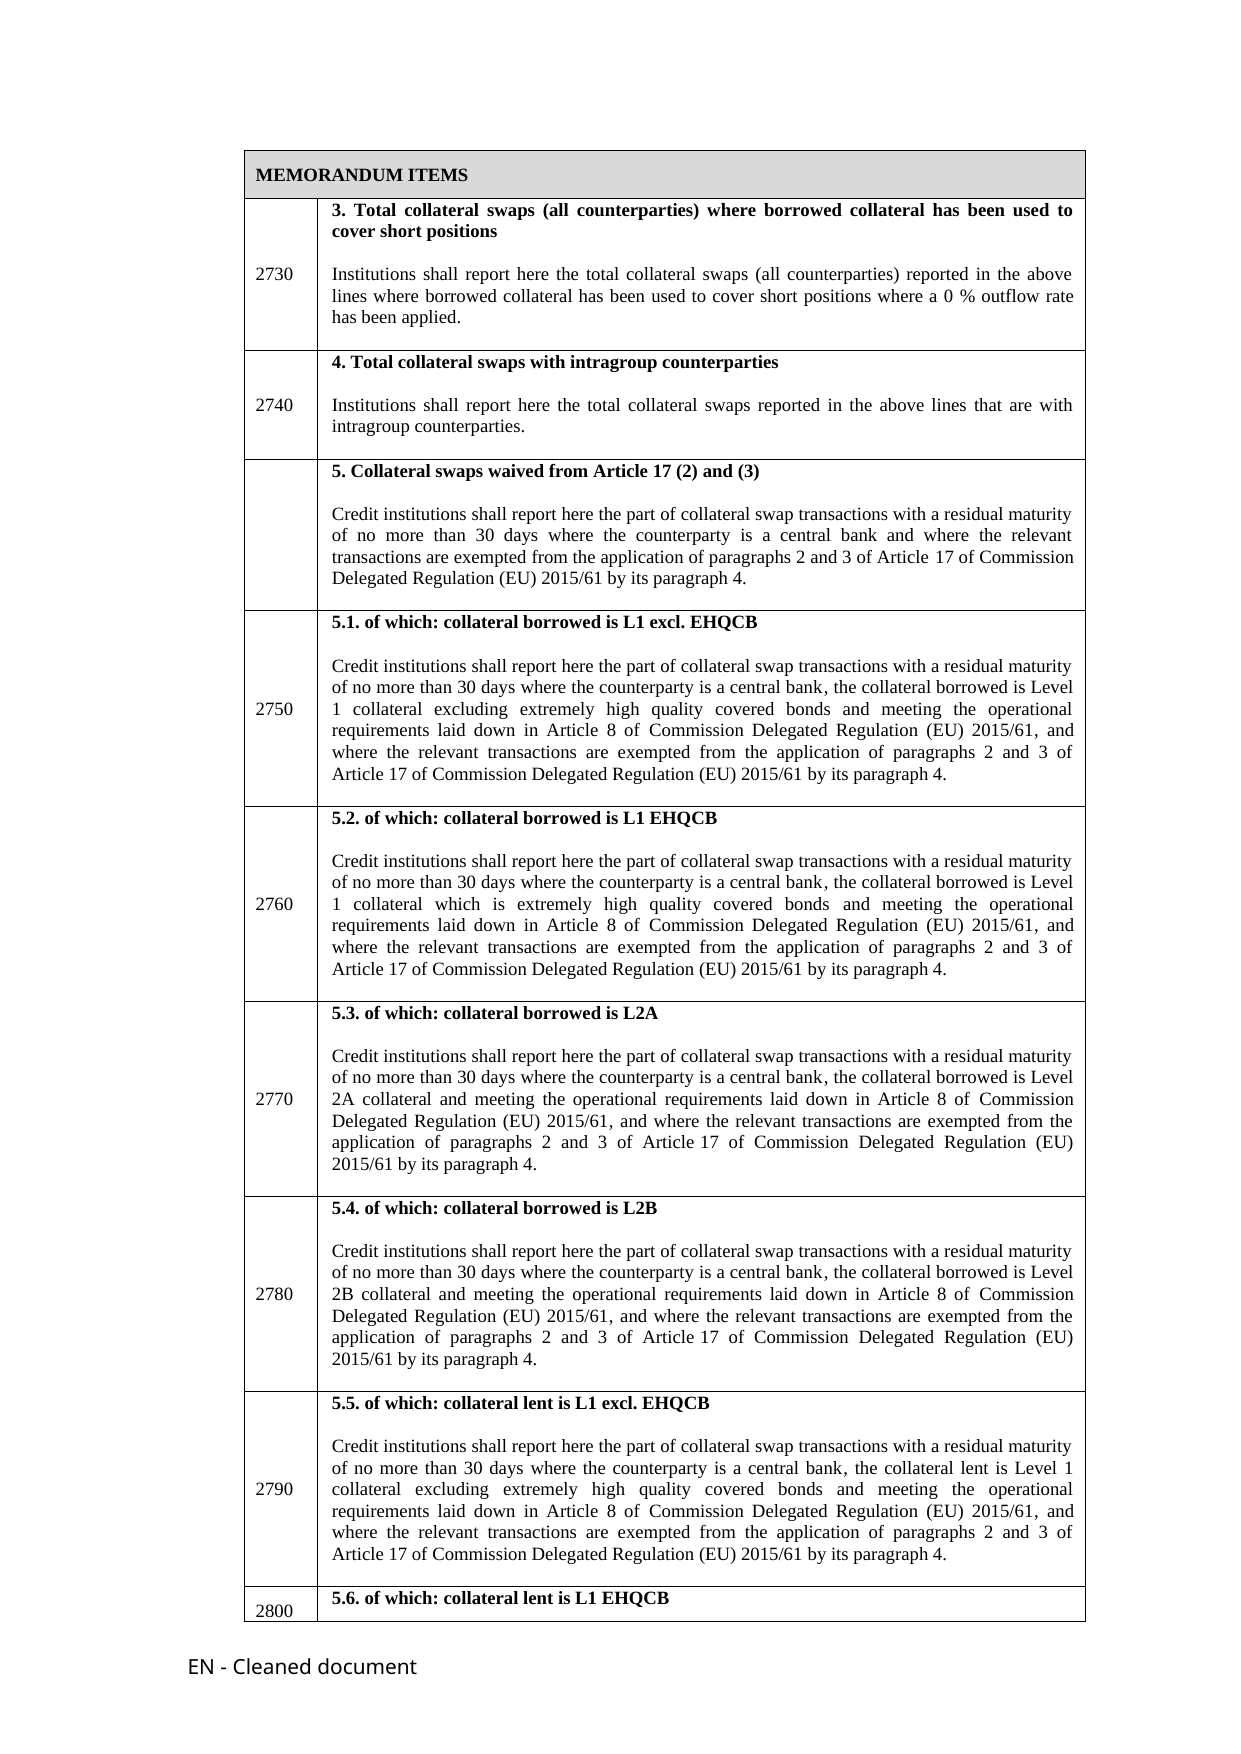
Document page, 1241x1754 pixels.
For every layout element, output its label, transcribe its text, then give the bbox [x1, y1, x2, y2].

table_cell 2790 [245, 1392, 317, 1586]
table_cell 2780 [245, 1197, 317, 1391]
table_cell 4. Total collateral swaps with intragroup counterparties Institutions shall report here the total collateral swaps reported in the above lines that are with intragroup counterparties. [318, 351, 1085, 458]
table_cell 5.2. of which: collateral borrowed is L1 EHQCB Credit institutions shall report here the part of collateral swap transactions with a residual maturity of no more than 30 days where the counterparty is a central bank, the collateral borrowed is Level 1 collateral which is extremely high quality covered bonds and meeting the operational requirements laid down in Article 8 of Commission Delegated Regulation (EU) 2015/61, and where the relevant transactions are exempted from the application of paragraphs 2 and 3 of Article 17 of Commission Delegated Regulation (EU) 2015/61 by its paragraph 4. [318, 807, 1085, 1001]
table_cell 5.1. of which: collateral borrowed is L1 excl. EHQCB Credit institutions shall report here the part of collateral swap transactions with a residual maturity of no more than 30 days where the counterparty is a central bank, the collateral borrowed is Level 1 collateral excluding extremely high quality covered bonds and meeting the operational requirements laid down in Article 8 of Commission Delegated Regulation (EU) 2015/61, and where the relevant transactions are exempted from the application of paragraphs 2 and 3 of Article 17 of Commission Delegated Regulation (EU) 2015/61 by its paragraph 4. [318, 611, 1085, 806]
table_cell 2760 [245, 807, 317, 1001]
table_cell 5.3. of which: collateral borrowed is L2A Credit institutions shall report here the part of collateral swap transactions with a residual maturity of no more than 30 days where the counterparty is a central bank, the collateral borrowed is Level 2A collateral and meeting the operational requirements laid down in Article 8 of Commission Delegated Regulation (EU) 2015/61, and where the relevant transactions are exempted from the application of paragraphs 2 and 3 of Article 17 of Commission Delegated Regulation (EU) 2015/61 by its paragraph 4. [318, 1002, 1085, 1196]
table_cell [245, 460, 317, 610]
table_cell MEMORANDUM ITEMS [245, 151, 1085, 198]
table_cell 5.4. of which: collateral borrowed is L2B Credit institutions shall report here the part of collateral swap transactions with a residual maturity of no more than 30 days where the counterparty is a central bank, the collateral borrowed is Level 2B collateral and meeting the operational requirements laid down in Article 8 of Commission Delegated Regulation (EU) 2015/61, and where the relevant transactions are exempted from the application of paragraphs 2 and 3 of Article 17 of Commission Delegated Regulation (EU) 2015/61 by its paragraph 4. [318, 1197, 1085, 1391]
table_cell 2770 [245, 1002, 317, 1196]
table_cell 2730 [245, 199, 317, 349]
table_cell 2750 [245, 611, 317, 806]
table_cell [318, 1587, 1085, 1621]
table_cell 5.5. of which: collateral lent is L1 excl. EHQCB Credit institutions shall report here the part of collateral swap transactions with a residual maturity of no more than 30 days where the counterparty is a central bank, the collateral lent is Level 1 collateral excluding extremely high quality covered bonds and meeting the operational requirements laid down in Article 8 of Commission Delegated Regulation (EU) 2015/61, and where the relevant transactions are exempted from the application of paragraphs 2 and 3 of Article 17 of Commission Delegated Regulation (EU) 2015/61 by its paragraph 4. [318, 1392, 1085, 1586]
table_cell 2740 [245, 351, 317, 458]
table_cell 2800 [245, 1587, 317, 1621]
table_cell 5. Collateral swaps waived from Article 17 (2) and (3) Credit institutions shall report here the part of collateral swap transactions with a residual maturity of no more than 30 days where the counterparty is a central bank and where the relevant transactions are exempted from the application of paragraphs 2 and 3 of Article 17 of Commission Delegated Regulation (EU) 2015/61 by its paragraph 4. [318, 460, 1085, 610]
table_cell 3. Total collateral swaps (all counterparties) where borrowed collateral has been used to cover short positions Institutions shall report here the total collateral swaps (all counterparties) reported in the above lines where borrowed collateral has been used to cover short positions where a 0 % outflow rate has been applied. [318, 199, 1085, 349]
